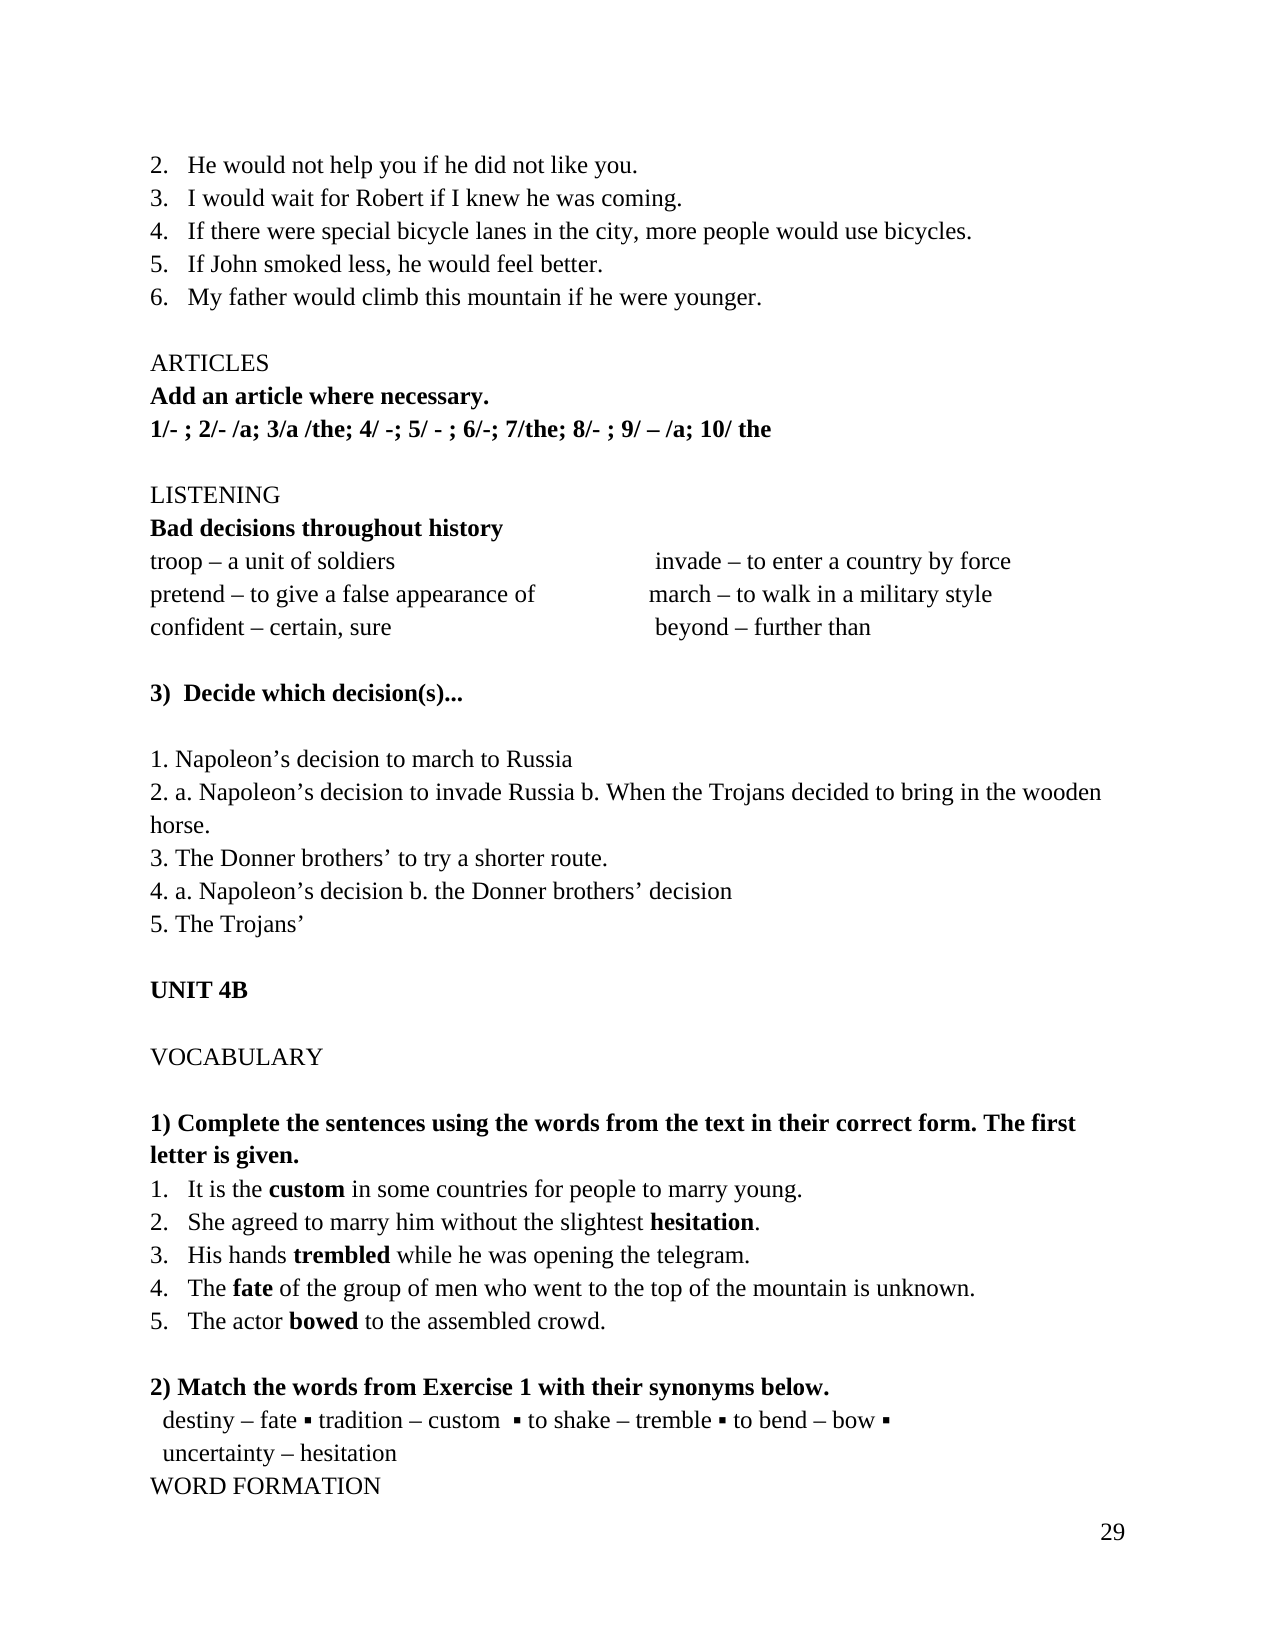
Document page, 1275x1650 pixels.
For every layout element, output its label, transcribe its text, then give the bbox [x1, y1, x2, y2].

table_header invade – to enter a country by force march – to walk in a military style beyond – further thanfurther than [638, 546, 1136, 678]
text 2. a. Napoleon’s decision to invade Russia b. When the Trojans decided to bring in the wooden horse. [150, 777, 1125, 839]
list If John smoked less, he would feel better. [150, 249, 1125, 278]
text 5. The Trojans’ [150, 909, 1125, 938]
list The actor bowed to the assembled crowd. [150, 1306, 1125, 1334]
text uncertainty – hesitation [150, 1438, 1125, 1467]
text UNIT 4B [150, 976, 1125, 1004]
text 1) Complete the sentences using the words from the text in their correct form. The first letter is given. [150, 1108, 1125, 1169]
text 3. The Donner brothers’ to try a shorter route. [150, 843, 1125, 872]
text Add an article where necessary. [150, 381, 1125, 410]
text 1/- ; 2/- /a; 3/a /the; 4/ -; 5/ - ; 6/-; 7/the; 8/- ; 9/ – /a; 10/ the [150, 414, 1125, 443]
text 3) Decide which decision(s)... [150, 678, 1125, 707]
text WORD FORMATION [150, 1471, 1125, 1499]
text VOCABULARY [150, 1042, 1125, 1070]
text 2) Match the words from Exercise 1 with their synonyms below. [150, 1372, 1125, 1401]
list It is the custom in some countries for people to marry young. [150, 1174, 1125, 1202]
table_header troop – a unit of soldiers pretend – to give a false appearance of confident – certain, sure [139, 546, 637, 678]
list My father would climb this mountain if he were younger. [150, 282, 1125, 311]
text 4. a. Napoleon’s decision b. the Donner brothers’ decision [150, 876, 1125, 905]
list I would wait for Robert if I knew he was coming. [150, 183, 1125, 212]
list He would not help you if he did not like you. [150, 150, 1125, 179]
list She agreed to marry him without the slightest hesitation. [150, 1207, 1125, 1235]
text 1. Napoleon’s decision to march to Russia [150, 744, 1125, 773]
text LISTENING [150, 480, 1125, 509]
text Bad decisions throughout history [150, 513, 1125, 542]
list His hands trembled while he was opening the telegram. [150, 1240, 1125, 1268]
text destiny – fate ▪ tradition – custom ▪ to shake – tremble ▪ to bend – bow ▪ [150, 1405, 1125, 1433]
list The fate of the group of men who went to the top of the mountain is unknown. [150, 1273, 1125, 1301]
list If there were special bicycle lanes in the city, more people would use bicycles. [150, 216, 1125, 245]
text ARTICLES [150, 348, 1125, 377]
